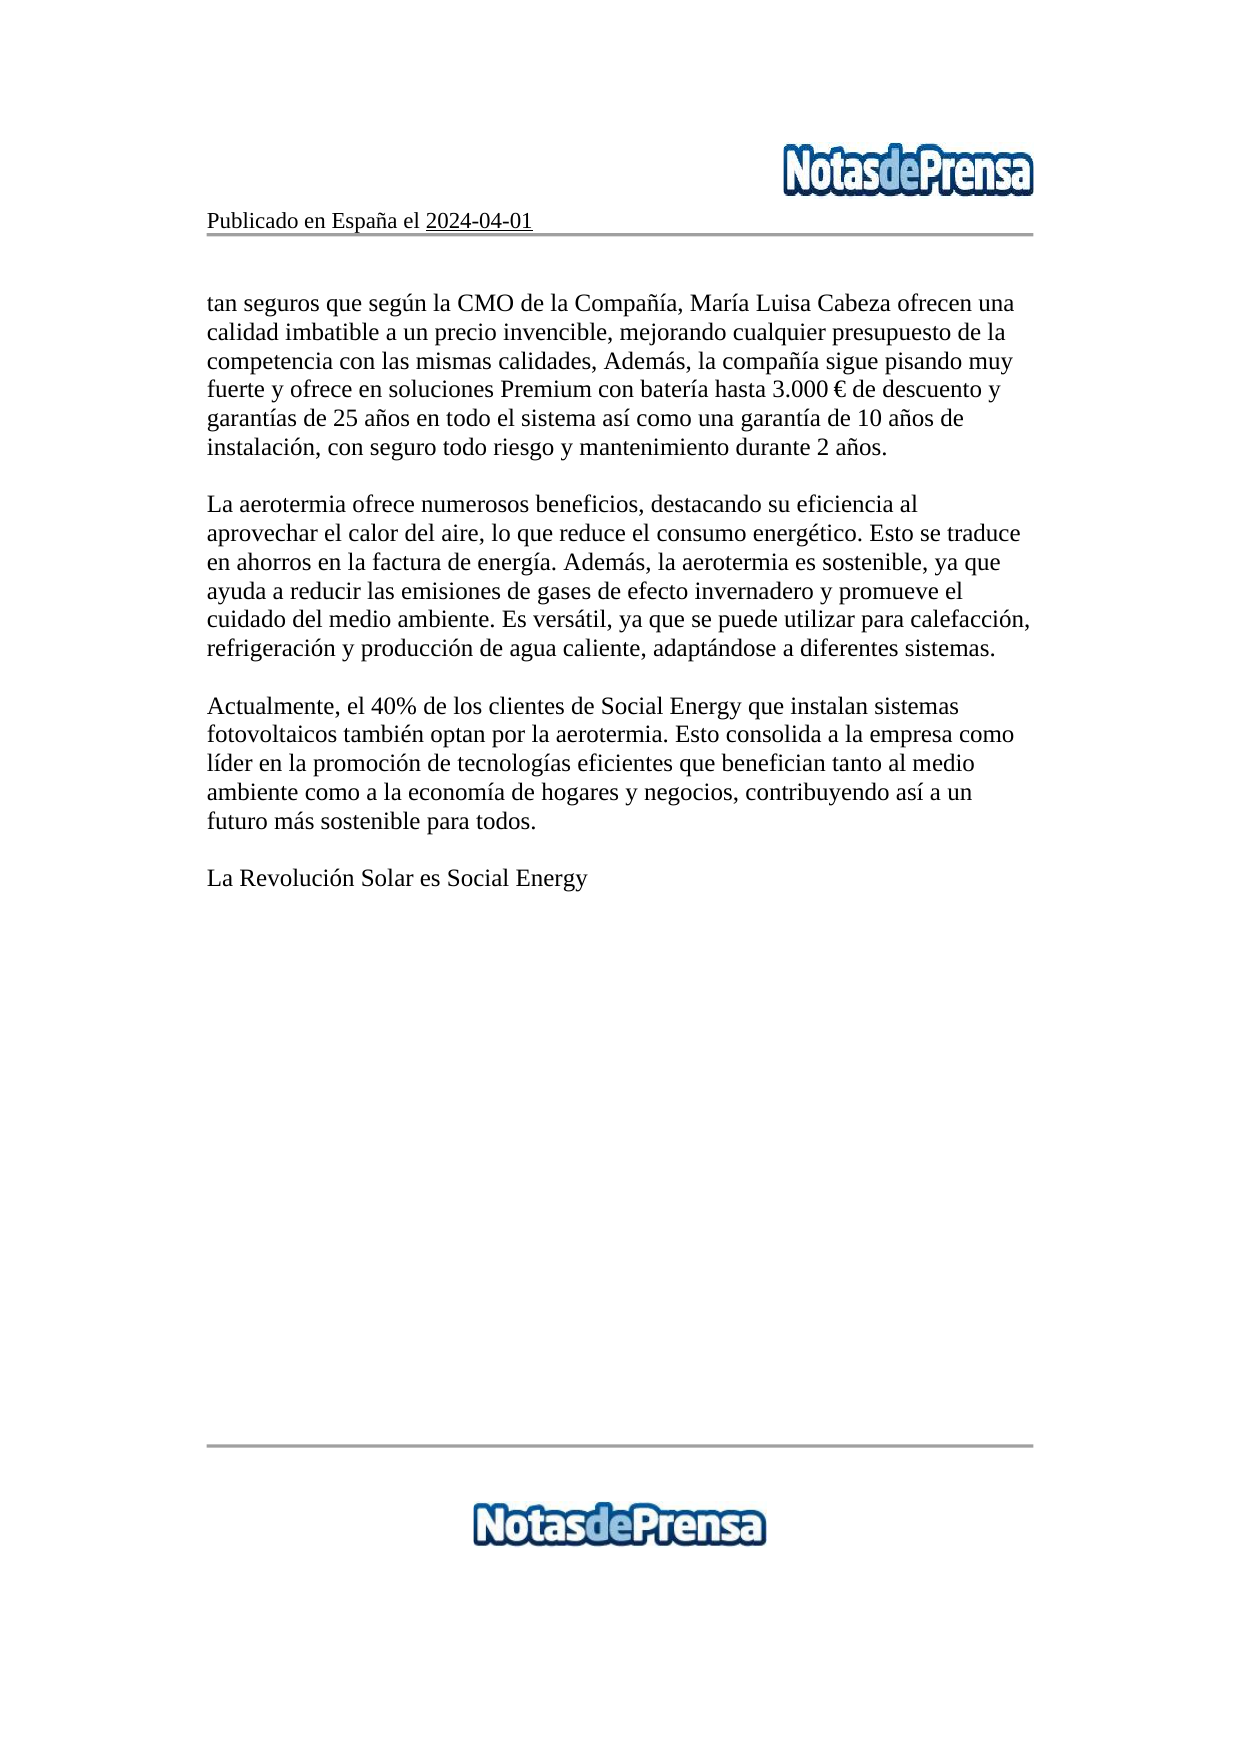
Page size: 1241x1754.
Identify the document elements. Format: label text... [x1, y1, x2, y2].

picture [783, 142, 1034, 199]
picture [473, 1501, 767, 1548]
